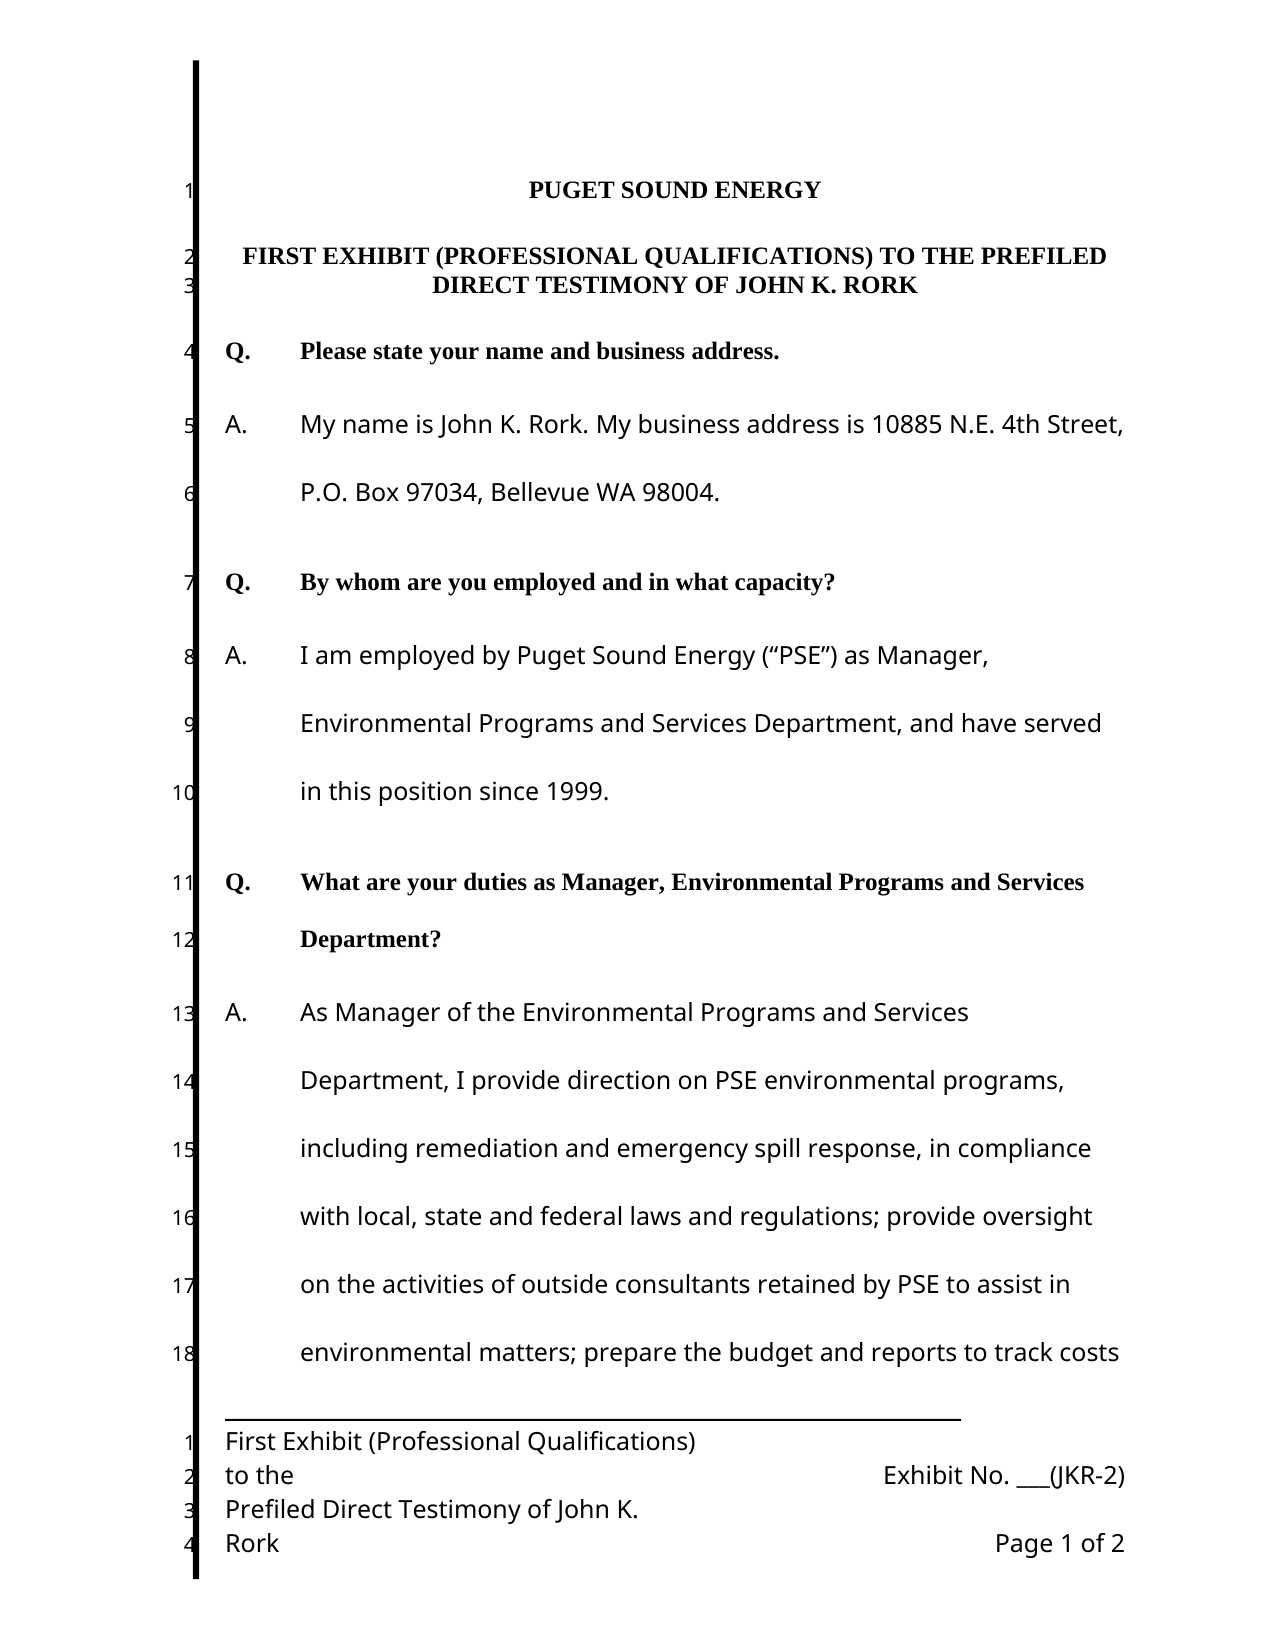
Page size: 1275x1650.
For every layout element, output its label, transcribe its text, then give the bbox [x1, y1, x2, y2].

text Q. What are your duties as Manager, Environmental Programs and Services Department? [225, 867, 1125, 953]
text A. I am employed by Puget Sound Energy (“PSE”) as Manager, Environmental Programs and Services Department, and have served in this position since 1999. [225, 637, 1125, 808]
text A. My name is John K. Rork. My business address is 10885 N.E. 4th Street, P.O. Box 97034, Bellevue WA 98004. [225, 406, 1125, 508]
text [225, 994, 1125, 1369]
text Q. By whom are you employed and in what capacity? [225, 567, 1125, 596]
text Q. Please state your name and business address. [225, 336, 1125, 365]
text PUGET SOUND ENERGY [225, 175, 1125, 204]
text FIRST EXHIBIT (PROFESSIONAL QUALIFICATIONS) TO THE PREFILED DIRECT TESTIMONY OF JOHN K. RORK [225, 241, 1125, 299]
